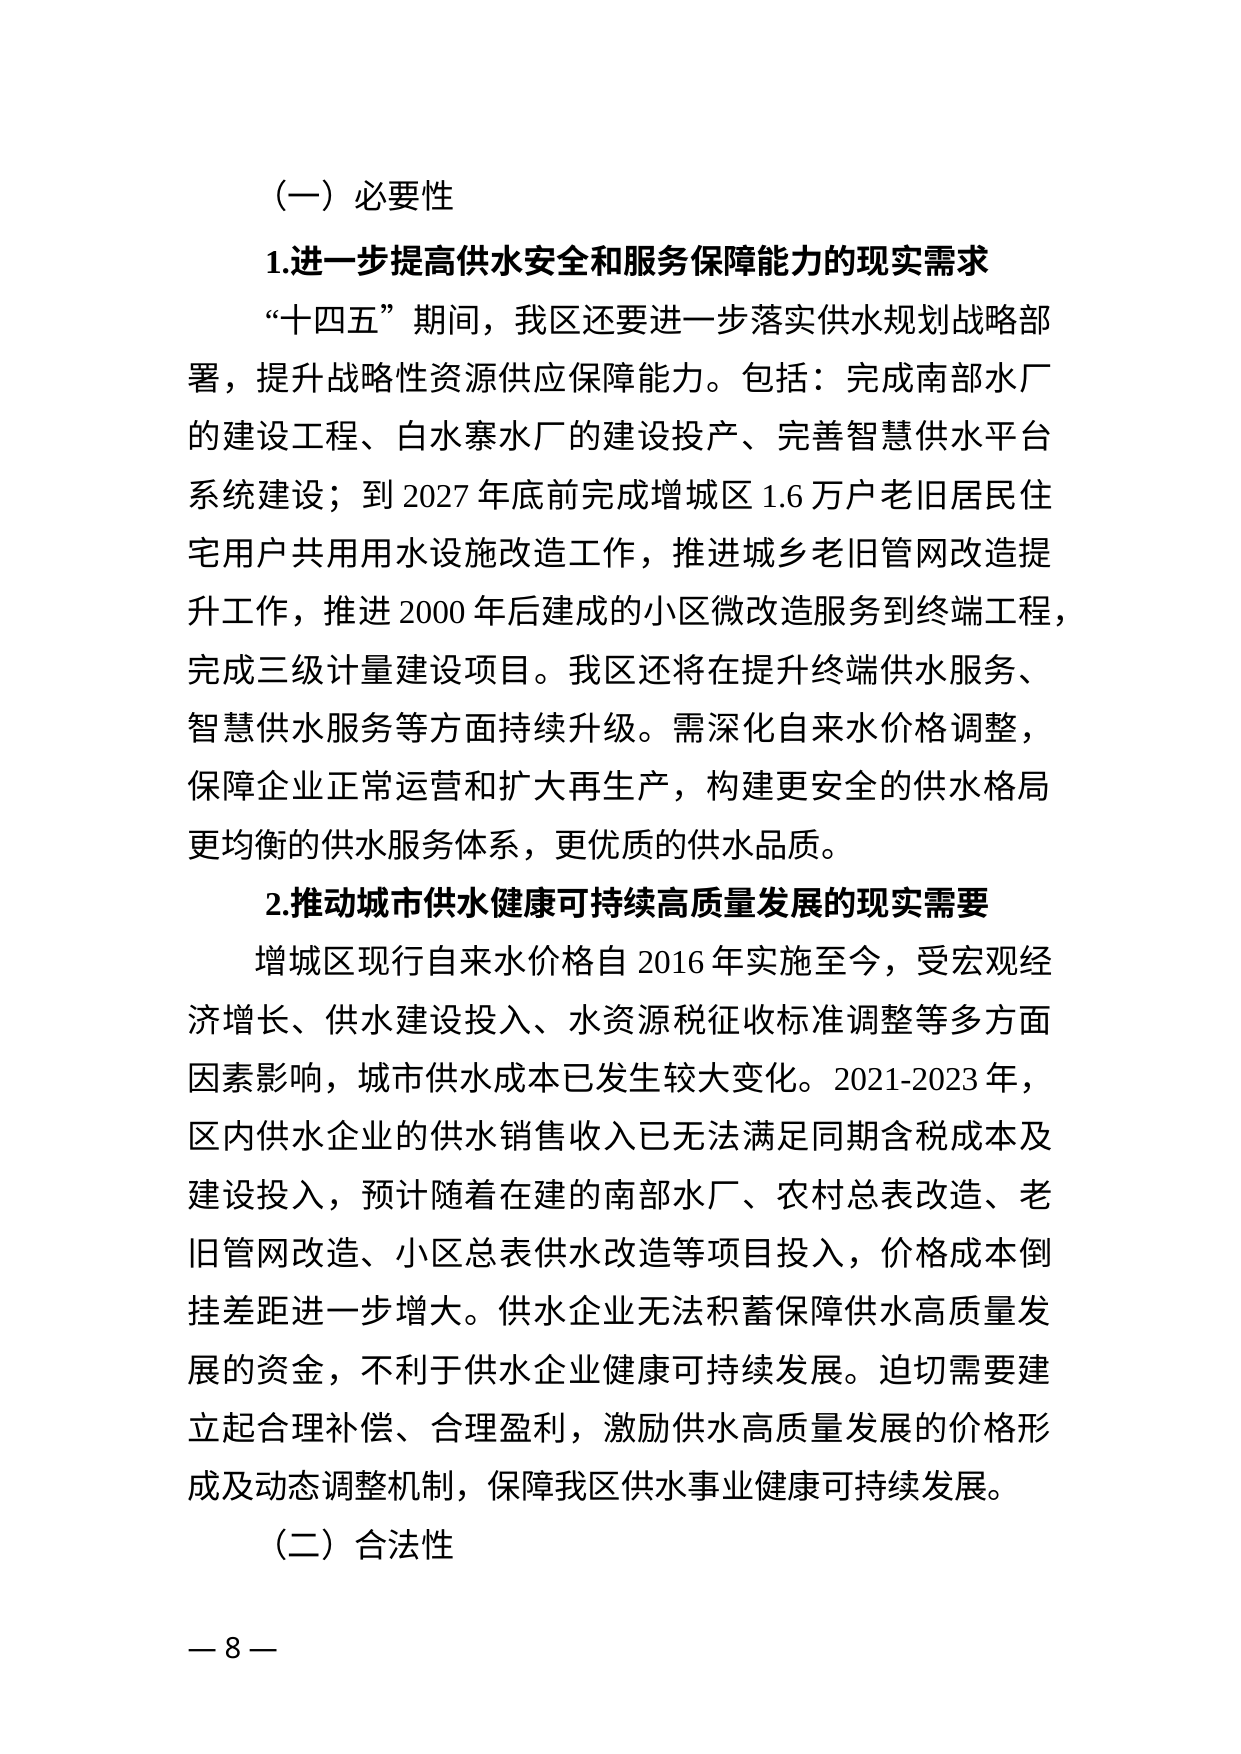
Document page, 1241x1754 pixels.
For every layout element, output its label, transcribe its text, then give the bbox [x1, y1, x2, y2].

text 2.推动城市供水健康可持续高质量发展的现实需要 [187, 869, 1053, 927]
text 1.进一步提高供水安全和服务保障能力的现实需求 [187, 227, 1053, 285]
text 增城区现行自来水价格自2016年实施至今，受宏观经济增长、供水建设投入、水资源税征收标准调整等多方面因素影响，城市供水成本已发生较大变化。2021-2023年，区内供水企业的供水销售收入已无法满足同期含税成本及建设投入，预计随着在建的南部水厂、农村总表改造、老旧管网改造、小区总表供水改造等项目投入，价格成本倒挂差距进一步增大。供水企业无法积蓄保障供水高质量发展的资金，不利于供水企业健康可持续发展。迫切需要建立起合理补偿、合理盈利，激励供水高质量发展的价格形成及动态调整机制，保障我区供水事业健康可持续发展。 [187, 927, 1053, 1510]
text （二）合法性 [187, 1510, 1053, 1575]
text （一）必要性 [187, 162, 1053, 227]
text “十四五”期间，我区还要进一步落实供水规划战略部署，提升战略性资源供应保障能力。包括：完成南部水厂的建设工程、白水寨水厂的建设投产、完善智慧供水平台系统建设；到2027年底前完成增城区1.6万户老旧居民住宅用户共用用水设施改造工作，推进城乡老旧管网改造提升工作，推进2000年后建成的小区微改造服务到终端工程，完成三级计量建设项目。我区还将在提升终端供水服务、智慧供水服务等方面持续升级。需深化自来水价格调整，保障企业正常运营和扩大再生产，构建更安全的供水格局，更均衡的供水服务体系，更优质的供水品质。 [187, 285, 1053, 869]
